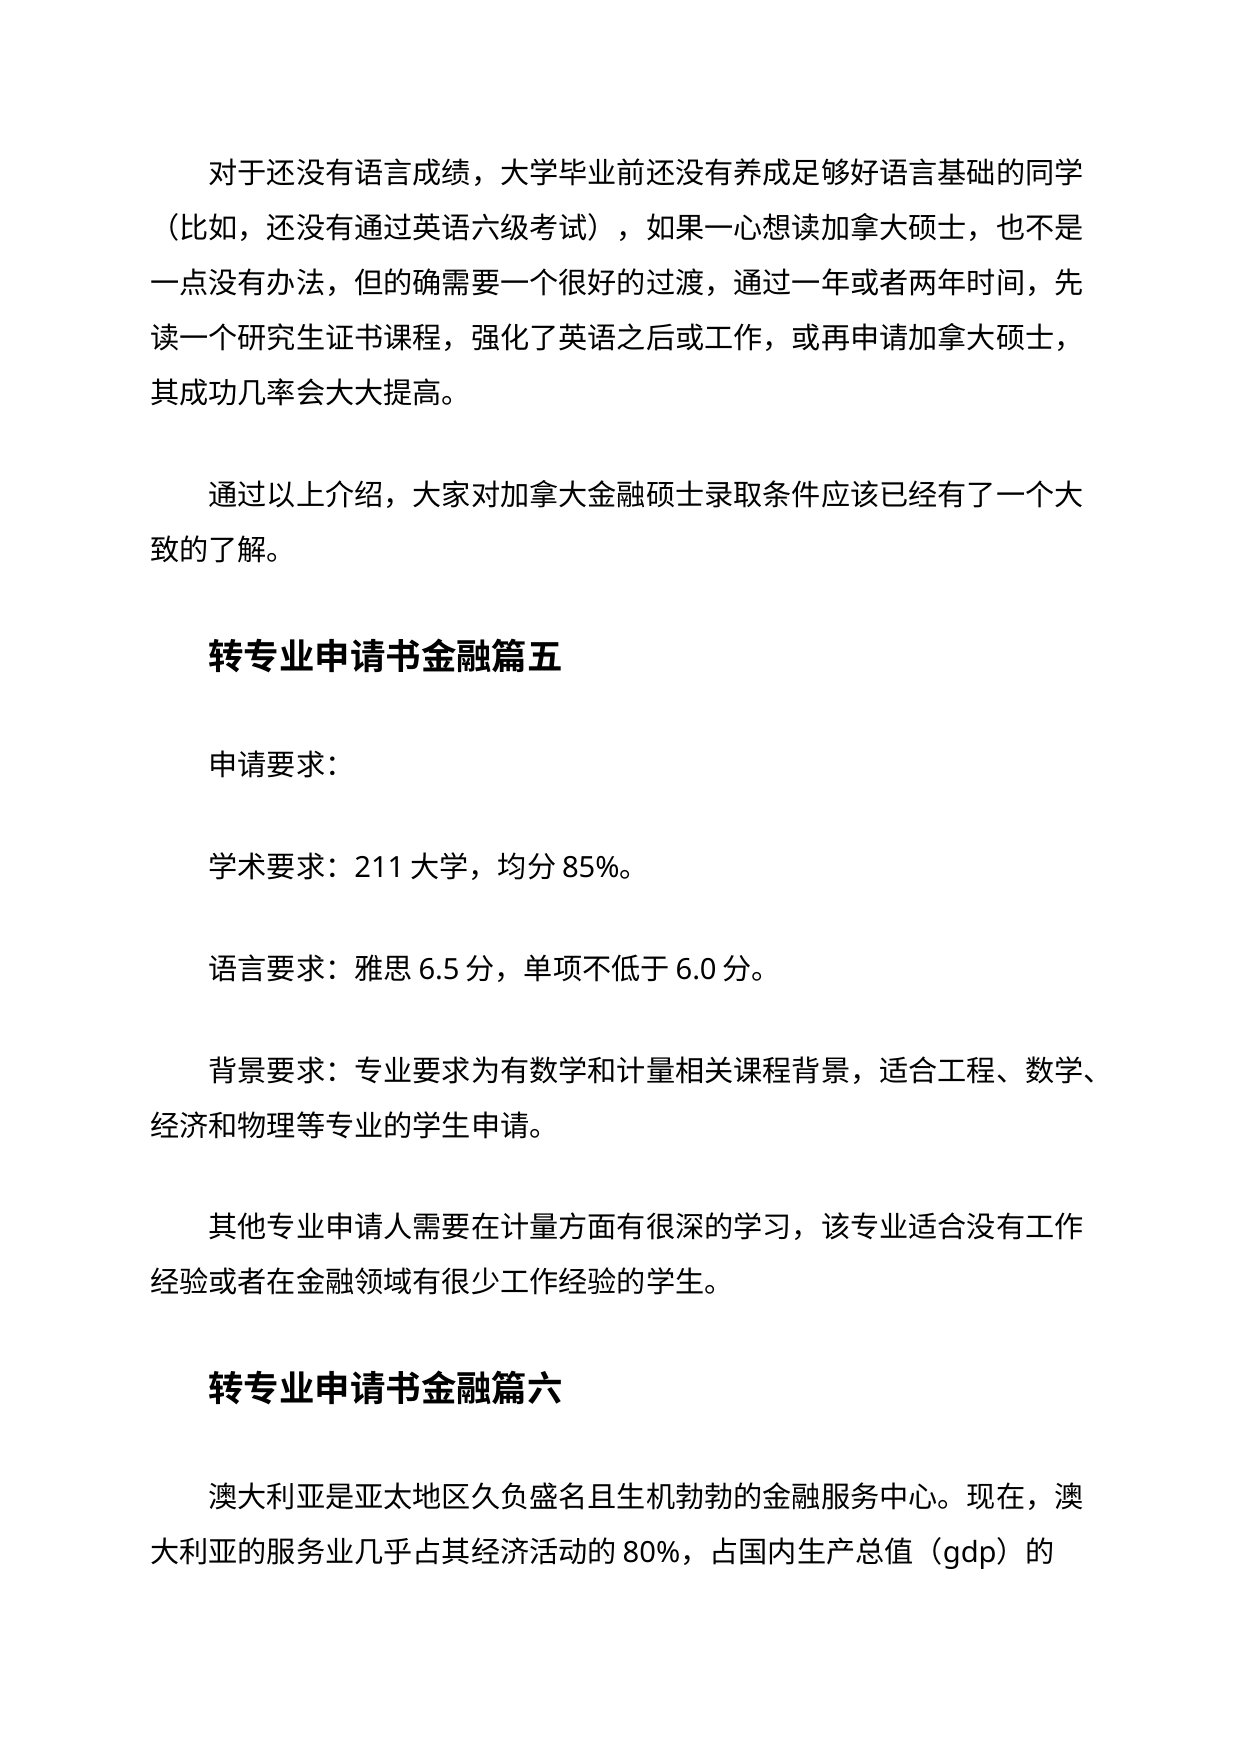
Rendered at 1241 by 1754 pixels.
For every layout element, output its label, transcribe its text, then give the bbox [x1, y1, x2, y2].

text 背景要求：专业要求为有数学和计量相关课程背景，适合工程、数学、经济和物理等专业的学生申请。 [150, 1047, 1090, 1144]
text 其他专业申请人需要在计量方面有很深的学习，该专业适合没有工作经验或者在金融领域有很少工作经验的学生。 [150, 1204, 1090, 1301]
text 转专业申请书金融篇六 [150, 1361, 1090, 1412]
text 转专业申请书金融篇五 [150, 628, 1090, 679]
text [150, 1474, 1090, 1571]
text 学术要求：211大学，均分85%。 [150, 843, 1090, 886]
text 语言要求：雅思6.5分，单项不低于6.0分。 [150, 945, 1090, 988]
text 申请要求： [150, 741, 1090, 784]
text 通过以上介绍，大家对加拿大金融硕士录取条件应该已经有了一个大致的了解。 [150, 471, 1090, 568]
text 对于还没有语言成绩，大学毕业前还没有养成足够好语言基础的同学（比如，还没有通过英语六级考试），如果一心想读加拿大硕士，也不是一点没有办法，但的确需要一个很好的过渡，通过一年或者两年时间，先读一个研究生证书课程，强化了英语之后或工作，或再申请加拿大硕士，其成功几率会大大提高。 [150, 150, 1090, 412]
